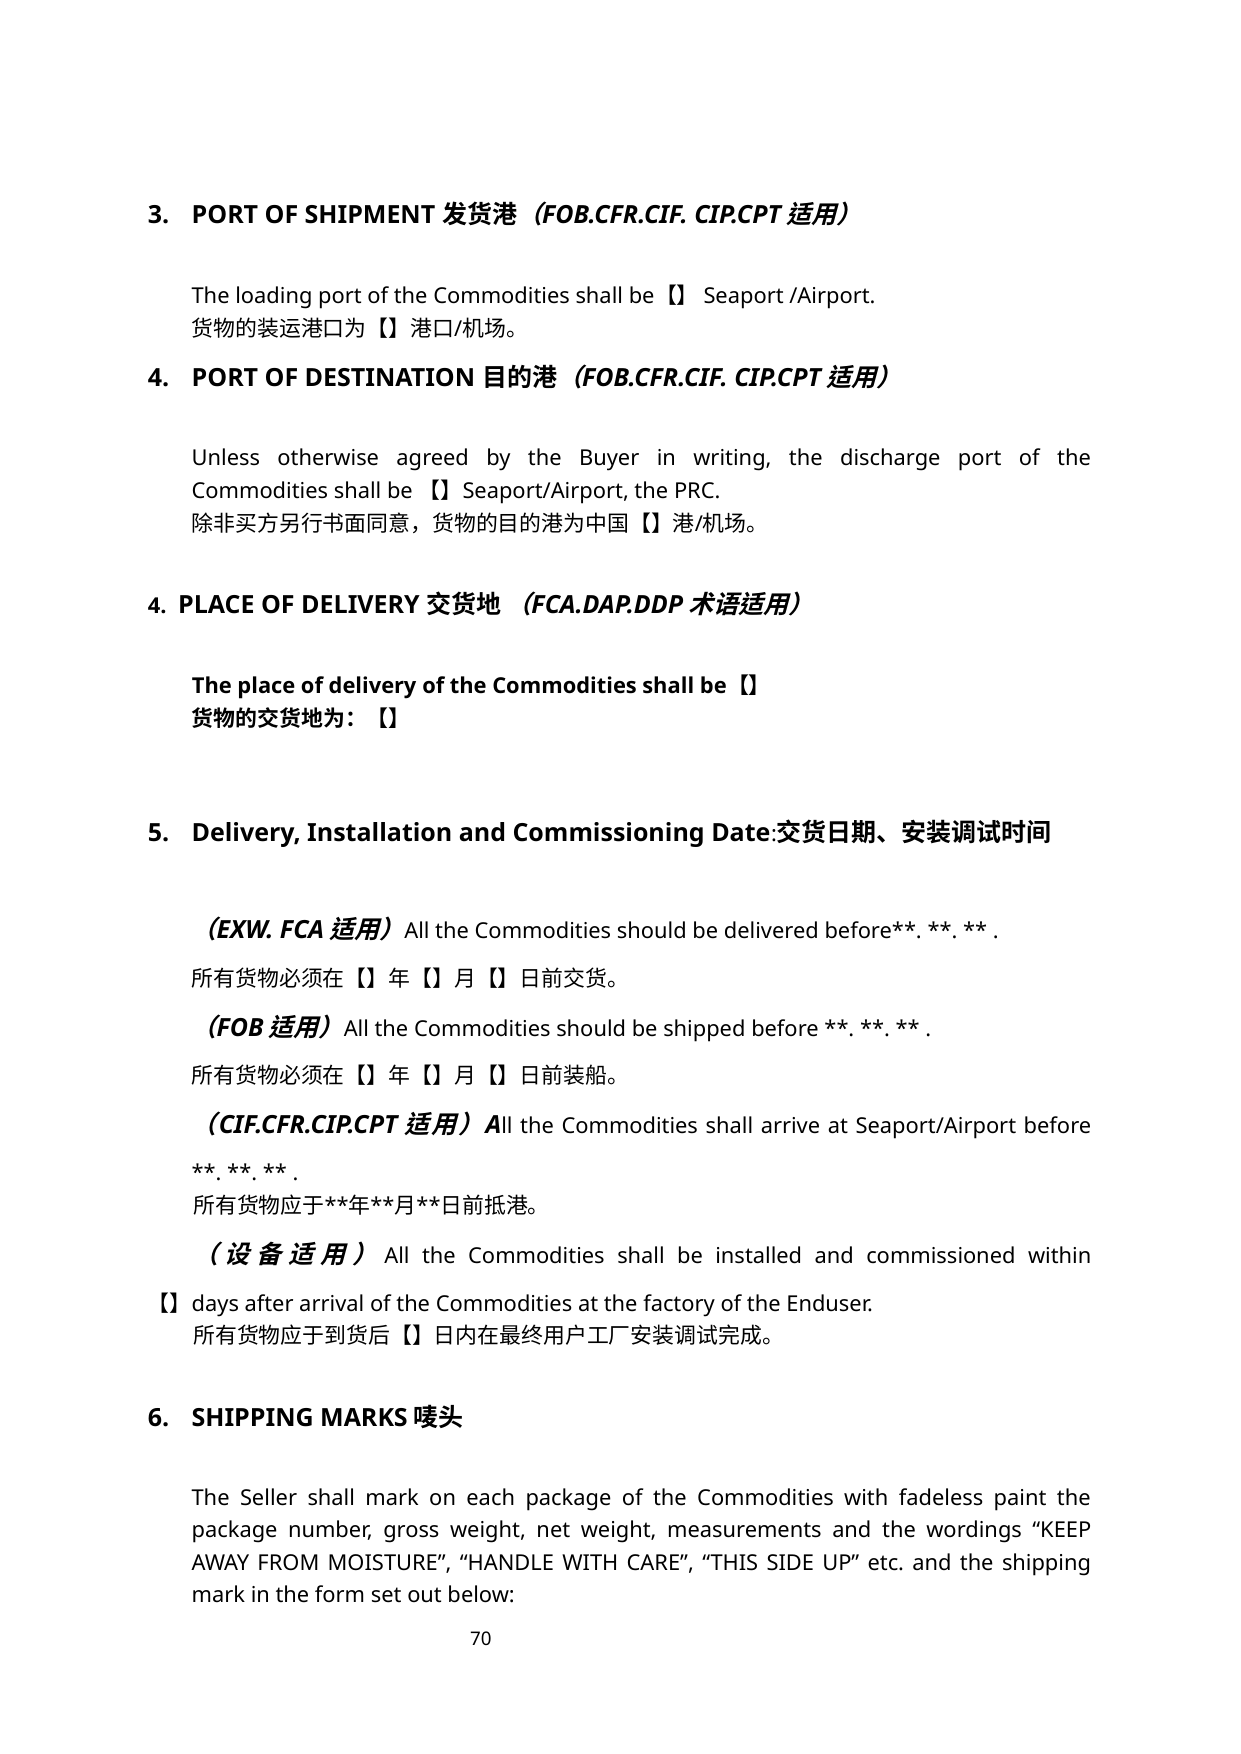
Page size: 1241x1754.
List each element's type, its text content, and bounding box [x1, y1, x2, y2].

text 6. SHIPPING MARKS唛头 [148, 1383, 1092, 1448]
text The place of delivery of the Commodities shall be【】 [148, 668, 1092, 700]
text 5. Delivery, Installation and Commissioning Date:交货日期、安装调试时间 [148, 798, 1092, 863]
text The Seller shall mark on each package of the Commodities with fadeless paint the package number, gross weight, net weight, measurements and the wordings “KEEP AWAY FROM MOISTURE”, “HANDLE WITH CARE”, “THIS SIDE UP” etc. and the shipping mark in the form set out below: [191, 1480, 1092, 1610]
text 4. PLACE OF DELIVERY 交货地 （FCA.DAP.DDP术语适用） [148, 570, 1092, 635]
text 所有货物必须在【】年【】月【】日前交货。 [191, 960, 1092, 993]
text （设备适用）All the Commodities shall be installed and commissioned within 【】days after arrival of the Commodities at the factory of the Enduser. [148, 1220, 1092, 1318]
text 货物的装运港口为【】港口/机场。 [148, 310, 1092, 343]
text Unless otherwise agreed by the Buyer in writing, the discharge port of the Commodities shall be 【】Seaport/Airport, the PRC. [191, 440, 1092, 505]
text 所有货物应于到货后【】日内在最终用户工厂安装调试完成。 [148, 1318, 1092, 1350]
text （FOB适用）All the Commodities should be shipped before **. **. ** . [191, 993, 1092, 1058]
text 所有货物应于**年**月**日前抵港。 [148, 1188, 1092, 1220]
text The loading port of the Commodities shall be【】 Seaport /Airport. [148, 278, 1092, 310]
text 货物的交货地为：【】 [148, 700, 1092, 733]
text （EXW. FCA适用）All the Commodities should be delivered before**. **. ** . [191, 895, 1092, 960]
text 3. PORT OF SHIPMENT 发货港（FOB.CFR.CIF. CIP.CPT适用） [148, 180, 1092, 245]
text （CIF.CFR.CIP.CPT适用）All the Commodities shall arrive at Seaport/Airport before **. **. ** . [191, 1090, 1092, 1188]
text 所有货物必须在【】年【】月【】日前装船。 [191, 1058, 1092, 1090]
text 除非买方另行书面同意，货物的目的港为中国【】港/机场。 [191, 505, 1092, 538]
text 4. PORT OF DESTINATION 目的港（FOB.CFR.CIF. CIP.CPT适用） [148, 343, 1092, 408]
